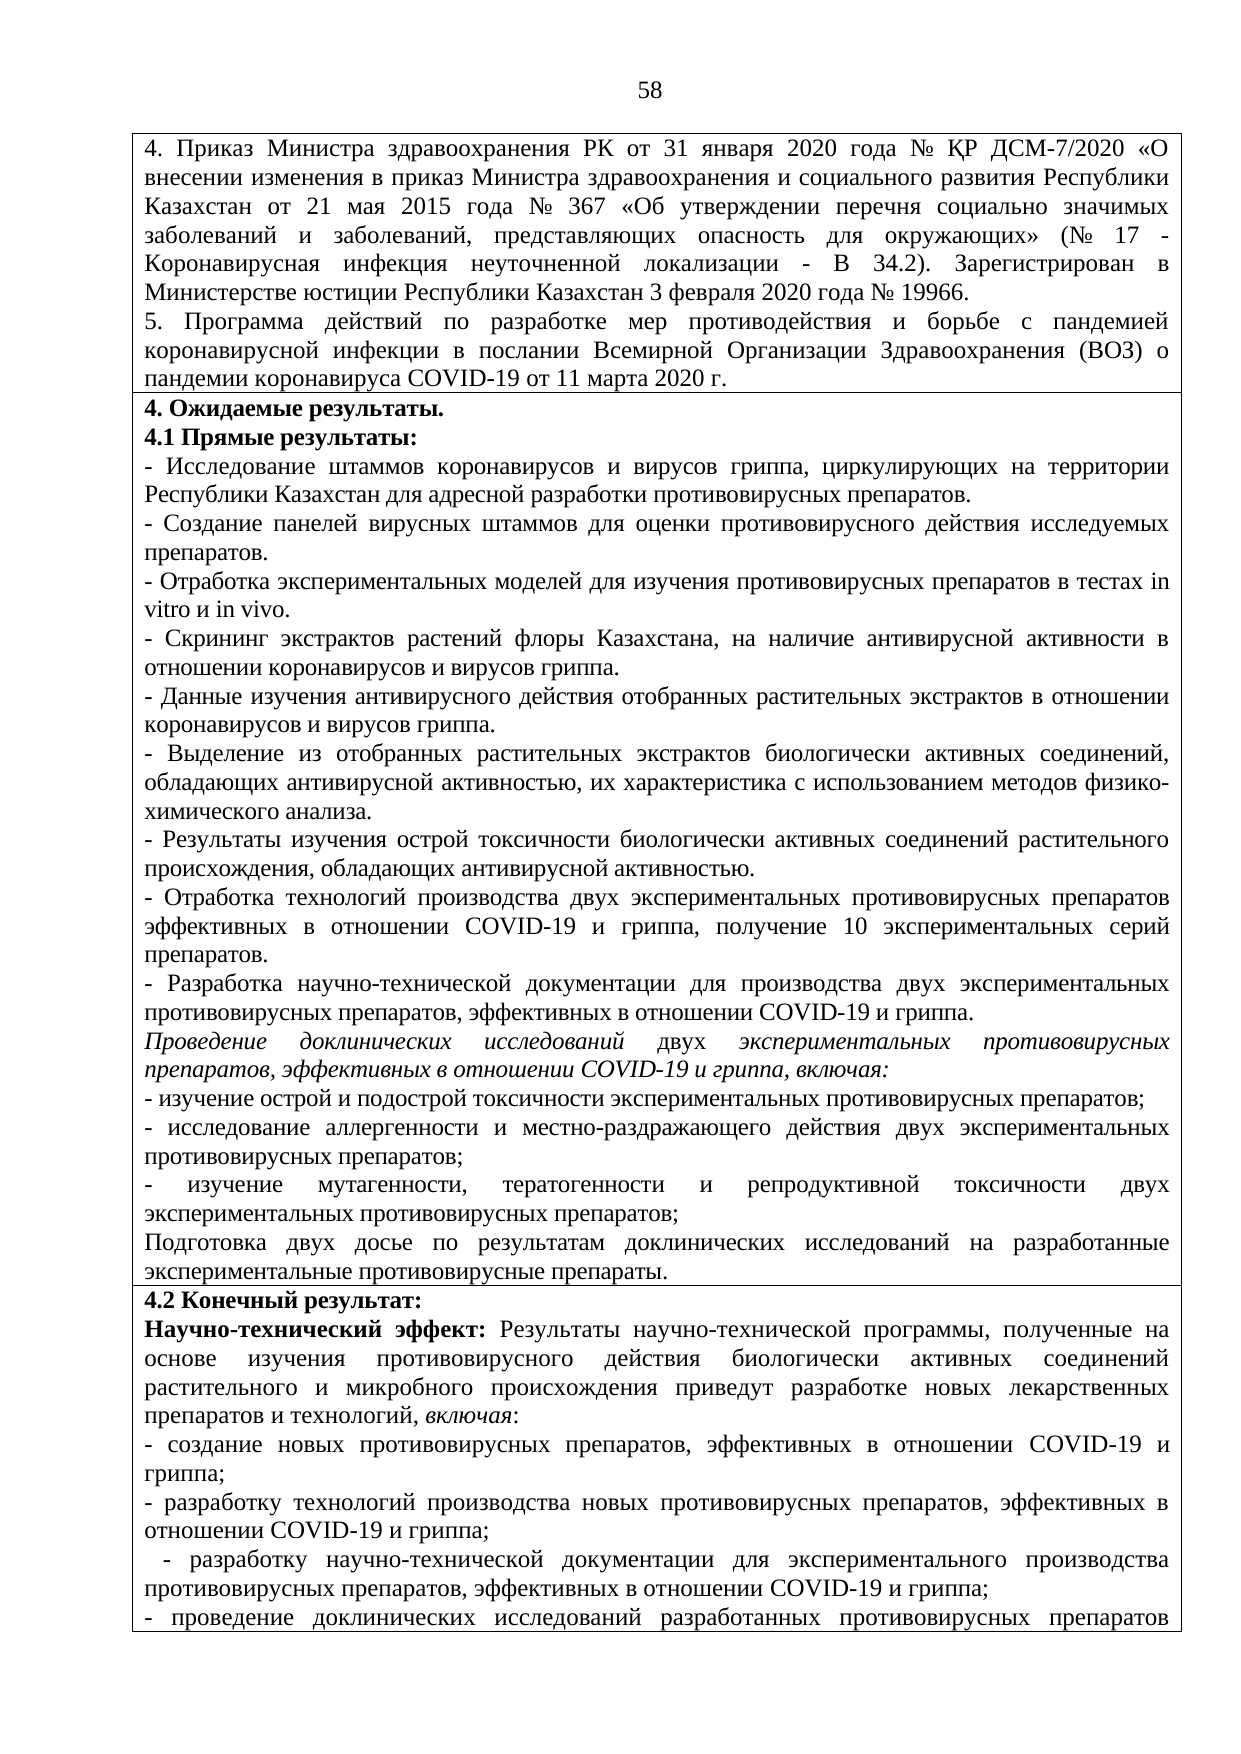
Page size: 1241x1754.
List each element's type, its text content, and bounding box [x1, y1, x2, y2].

table_cell 4. Ожидаемые результаты. 4.1 Прямые результаты: - Исследование штаммов коронавирусов и вирусов гриппа, циркулирующих на территории Республики Казахстан для адресной разработки противовирусных препаратов. - Создание панелей вирусных штаммов для оценки противовирусного действия исследуемых препаратов. - Отработка экспериментальных моделей для изучения противовирусных препаратов в тестах in vitro и in vivo. - Скрининг экстрактов растений флоры Казахстана, на наличие антивирусной активности в отношении коронавирусов и вирусов гриппа. - Данные изучения антивирусного действия отобранных растительных экстрактов в отношении коронавирусов и вирусов гриппа. - Выделение из отобранных растительных экстрактов биологически активных соединений, обладающих антивирусной активностью, их характеристика с использованием методов физико-химического анализа. - Результаты изучения острой токсичности биологически активных соединений растительного происхождения, обладающих антивирусной активностью. - Отработка технологий производства двух экспериментальных противовирусных препаратов эффективных в отношении COVID-19 и гриппа, получение 10 экспериментальных серий препаратов. - Разработка научно-технической документации для производства двух экспериментальных противовирусных препаратов, эффективных в отношении COVID-19 и гриппа. Проведение доклинических исследований двух экспериментальных противовирусных препаратов, эффективных в отношении COVID-19 и гриппа, включая: - изучение острой и подострой токсичности экспериментальных противовирусных препаратов; - исследование аллергенности и местно-раздражающего действия двух экспериментальных противовирусных препаратов; - изучение мутагенности, тератогенности и репродуктивной токсичности двух экспериментальных противовирусных препаратов; Подготовка двух досье по результатам доклинических исследований на разработанные экспериментальные противовирусные препараты. [133, 393, 1181, 1284]
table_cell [133, 134, 1181, 392]
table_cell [133, 1286, 1181, 1631]
